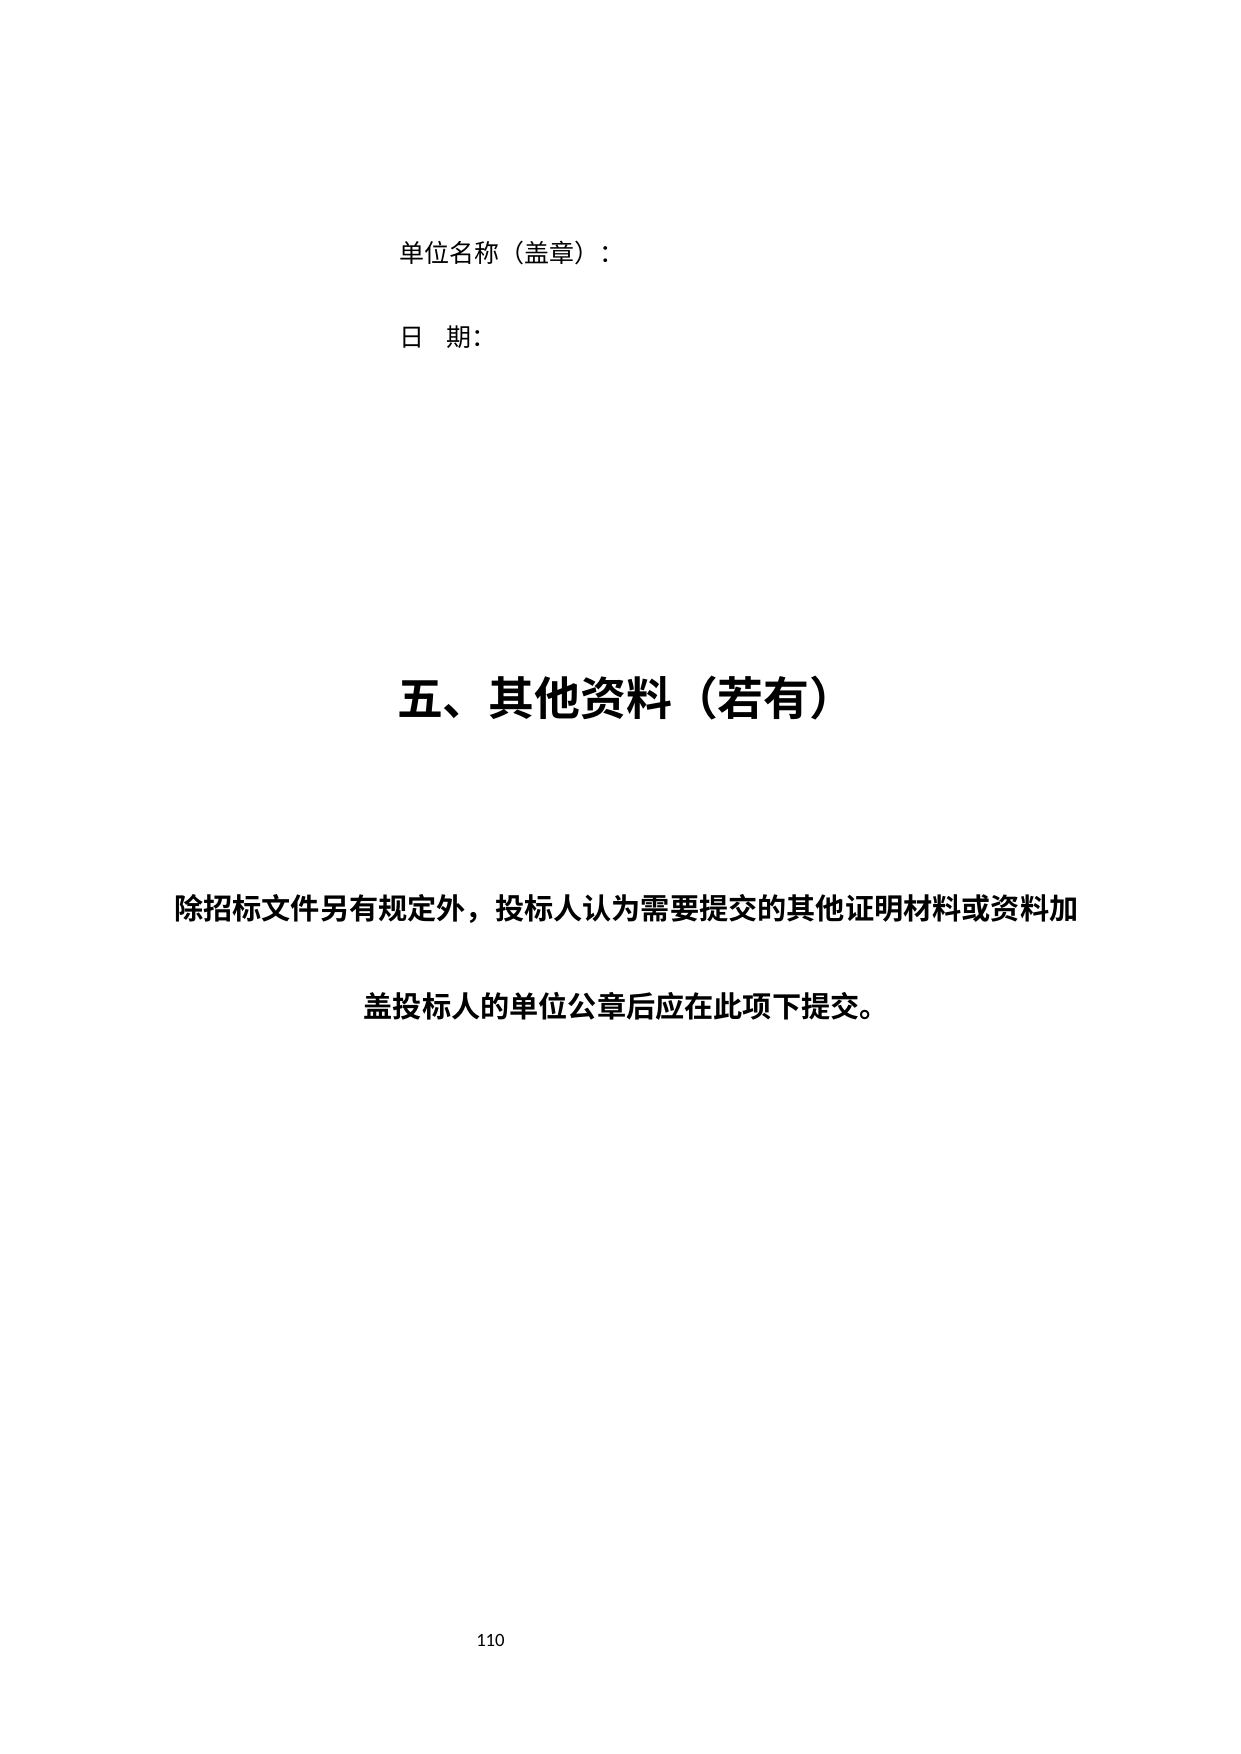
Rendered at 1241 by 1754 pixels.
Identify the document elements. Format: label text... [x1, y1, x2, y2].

text 单位名称（盖章）： [165, 219, 1087, 284]
text 五、其他资料（若有） [165, 646, 1087, 744]
text 除招标文件另有规定外，投标人认为需要提交的其他证明材料或资料加盖投标人的单位公章后应在此项下提交。 [165, 874, 1087, 1037]
text 日 期： [165, 303, 1087, 368]
